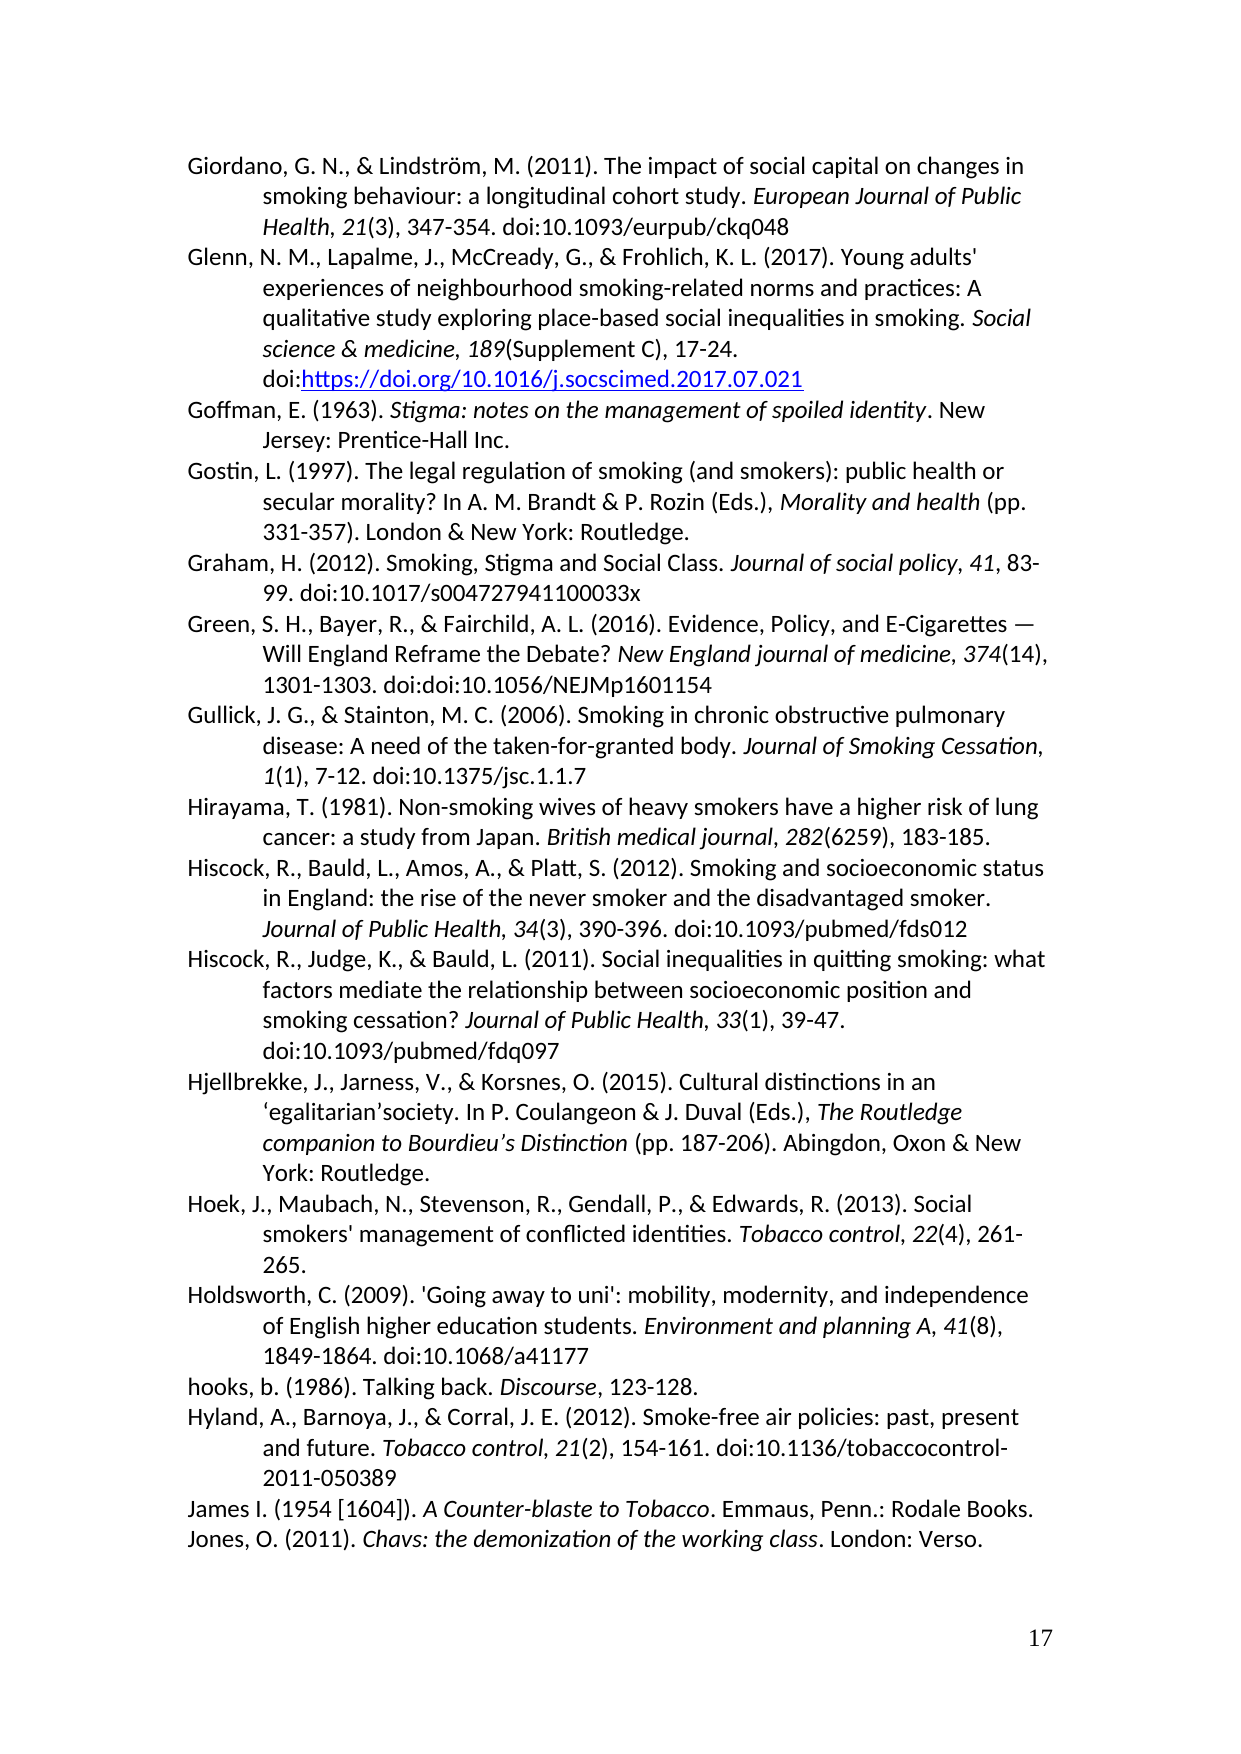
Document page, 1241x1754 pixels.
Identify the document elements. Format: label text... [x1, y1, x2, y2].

text Hiscock, R., Bauld, L., Amos, A., & Platt, S. (2012). Smoking and socioeconomic status in England: the rise of the never smoker and the disadvantaged smoker. Journal of Public Health, 34(3), 390-396. doi:10.1093/pubmed/fds012 [187, 852, 1053, 943]
text Glenn, N. M., Lapalme, J., McCready, G., & Frohlich, K. L. (2017). Young adults' experiences of neighbourhood smoking-related norms and practices: A qualitative study exploring place-based social inequalities in smoking. Social science & medicine, 189(Supplement C), 17-24. doi:https://doi.org/10.1016/j.socscimed.2017.07.021 [187, 242, 1053, 394]
text James I. (1954 [1604]). A Counter-blaste to Tobacco. Emmaus, Penn.: Rodale Books. [187, 1493, 1053, 1523]
text Goffman, E. (1963). Stigma: notes on the management of spoiled identity. New Jersey: Prentice-Hall Inc. [187, 394, 1053, 455]
text Hiscock, R., Judge, K., & Bauld, L. (2011). Social inequalities in quitting smoking: what factors mediate the relationship between socioeconomic position and smoking cessation? Journal of Public Health, 33(1), 39-47. doi:10.1093/pubmed/fdq097 [187, 943, 1053, 1066]
text Green, S. H., Bayer, R., & Fairchild, A. L. (2016). Evidence, Policy, and E-Cigarettes — Will England Reframe the Debate? New England journal of medicine, 374(14), 1301-1303. doi:doi:10.1056/NEJMp1601154 [187, 608, 1053, 699]
text Jones, O. (2011). Chavs: the demonization of the working class. London: Verso. [187, 1523, 1053, 1554]
text Hirayama, T. (1981). Non-smoking wives of heavy smokers have a higher risk of lung cancer: a study from Japan. British medical journal, 282(6259), 183-185. [187, 791, 1053, 852]
text Gostin, L. (1997). The legal regulation of smoking (and smokers): public health or secular morality? In A. M. Brandt & P. Rozin (Eds.), Morality and health (pp. 331-357). London & New York: Routledge. [187, 455, 1053, 547]
text Gullick, J. G., & Stainton, M. C. (2006). Smoking in chronic obstructive pulmonary disease: A need of the taken-for-granted body. Journal of Smoking Cessation, 1(1), 7-12. doi:10.1375/jsc.1.1.7 [187, 699, 1053, 791]
text Holdsworth, C. (2009). 'Going away to uni': mobility, modernity, and independence of English higher education students. Environment and planning A, 41(8), 1849-1864. doi:10.1068/a41177 [187, 1279, 1053, 1371]
text Hjellbrekke, J., Jarness, V., & Korsnes, O. (2015). Cultural distinctions in an ‘egalitarian’society. In P. Coulangeon & J. Duval (Eds.), The Routledge companion to Bourdieu’s Distinction (pp. 187-206). Abingdon, Oxon & New York: Routledge. [187, 1066, 1053, 1188]
text Hoek, J., Maubach, N., Stevenson, R., Gendall, P., & Edwards, R. (2013). Social smokers' management of conflicted identities. Tobacco control, 22(4), 261-265. [187, 1188, 1053, 1279]
text Hyland, A., Barnoya, J., & Corral, J. E. (2012). Smoke-free air policies: past, present and future. Tobacco control, 21(2), 154-161. doi:10.1136/tobaccocontrol-2011-050389 [187, 1401, 1053, 1493]
text Graham, H. (2012). Smoking, Stigma and Social Class. Journal of social policy, 41, 83-99. doi:10.1017/s004727941100033x [187, 547, 1053, 608]
text hooks, b. (1986). Talking back. Discourse, 123-128. [187, 1371, 1053, 1401]
text Giordano, G. N., & Lindström, M. (2011). The impact of social capital on changes in smoking behaviour: a longitudinal cohort study. European Journal of Public Health, 21(3), 347-354. doi:10.1093/eurpub/ckq048 [187, 150, 1053, 242]
